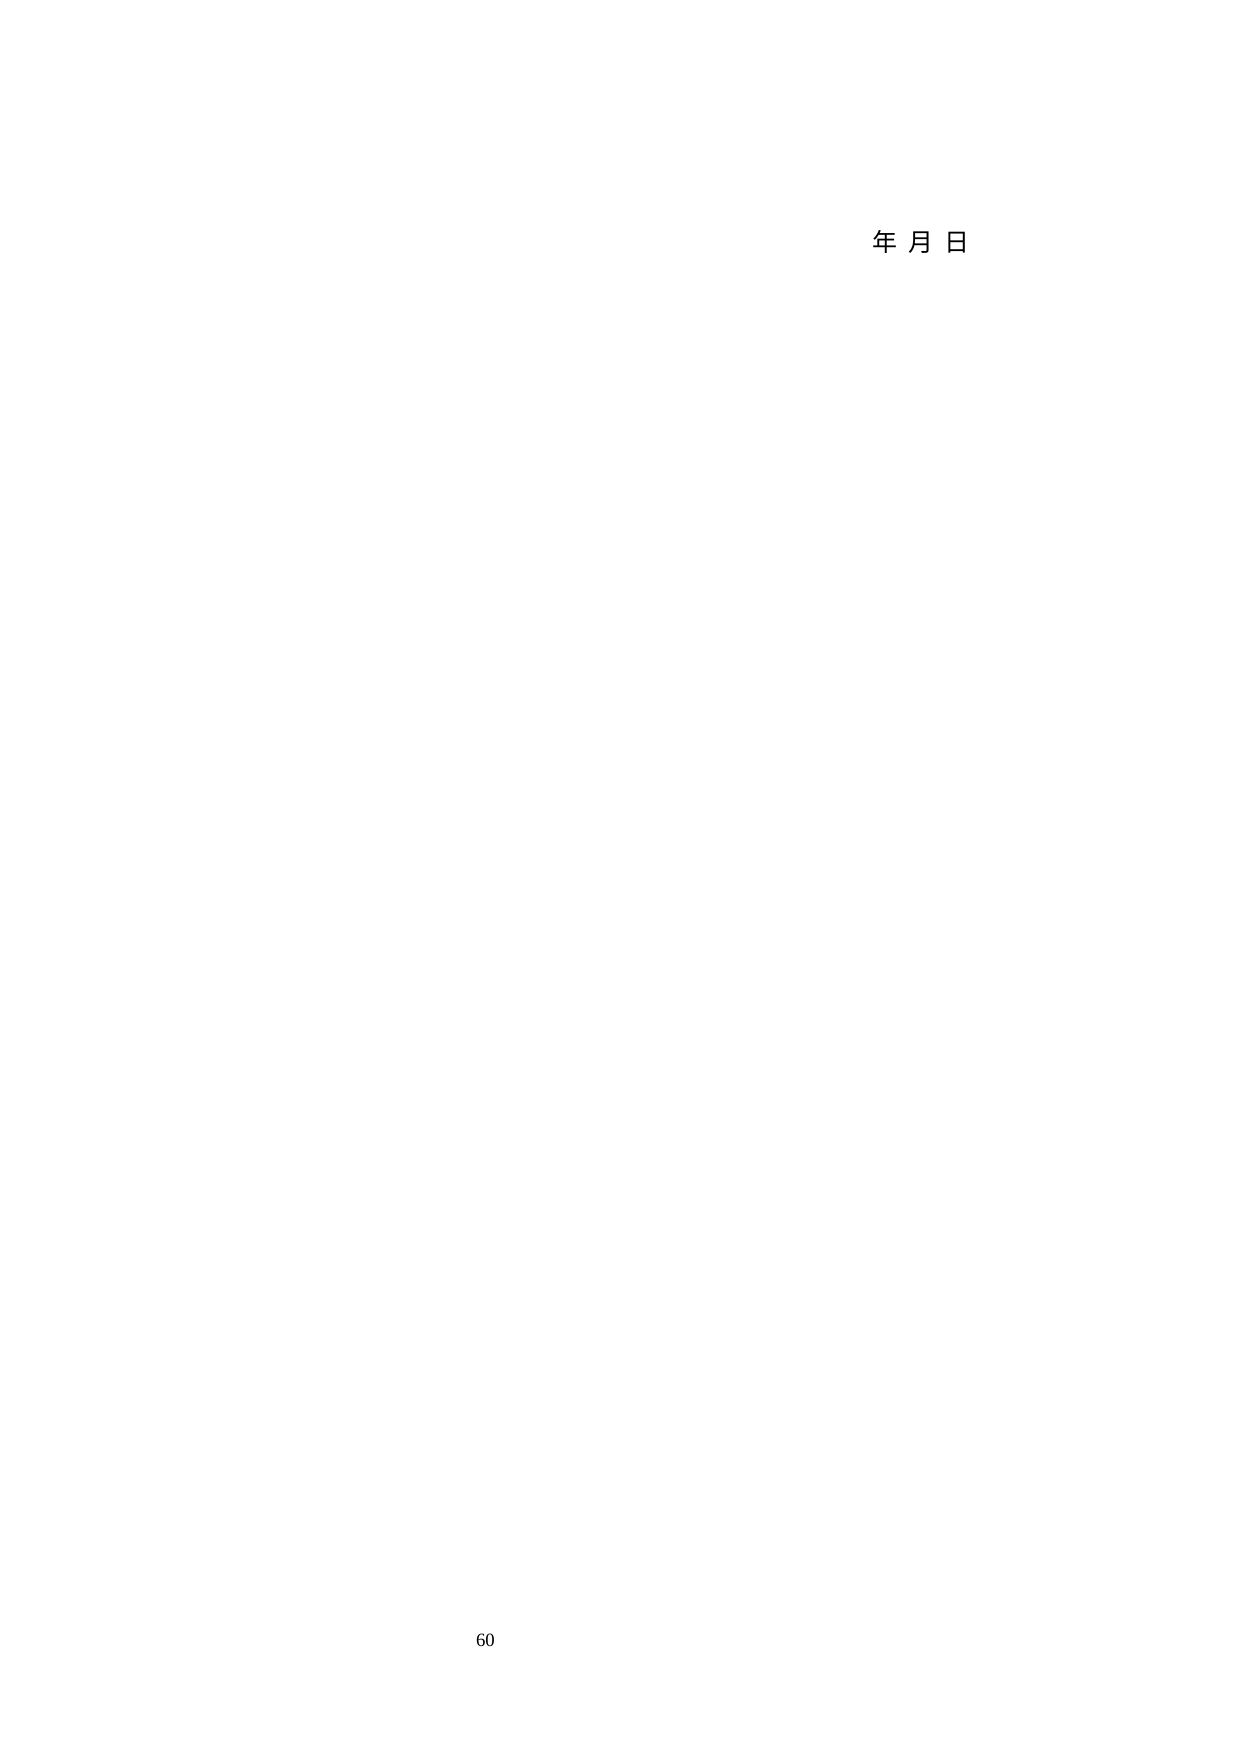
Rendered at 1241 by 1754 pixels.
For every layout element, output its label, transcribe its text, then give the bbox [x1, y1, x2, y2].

text 年 月 日 [165, 208, 1084, 273]
